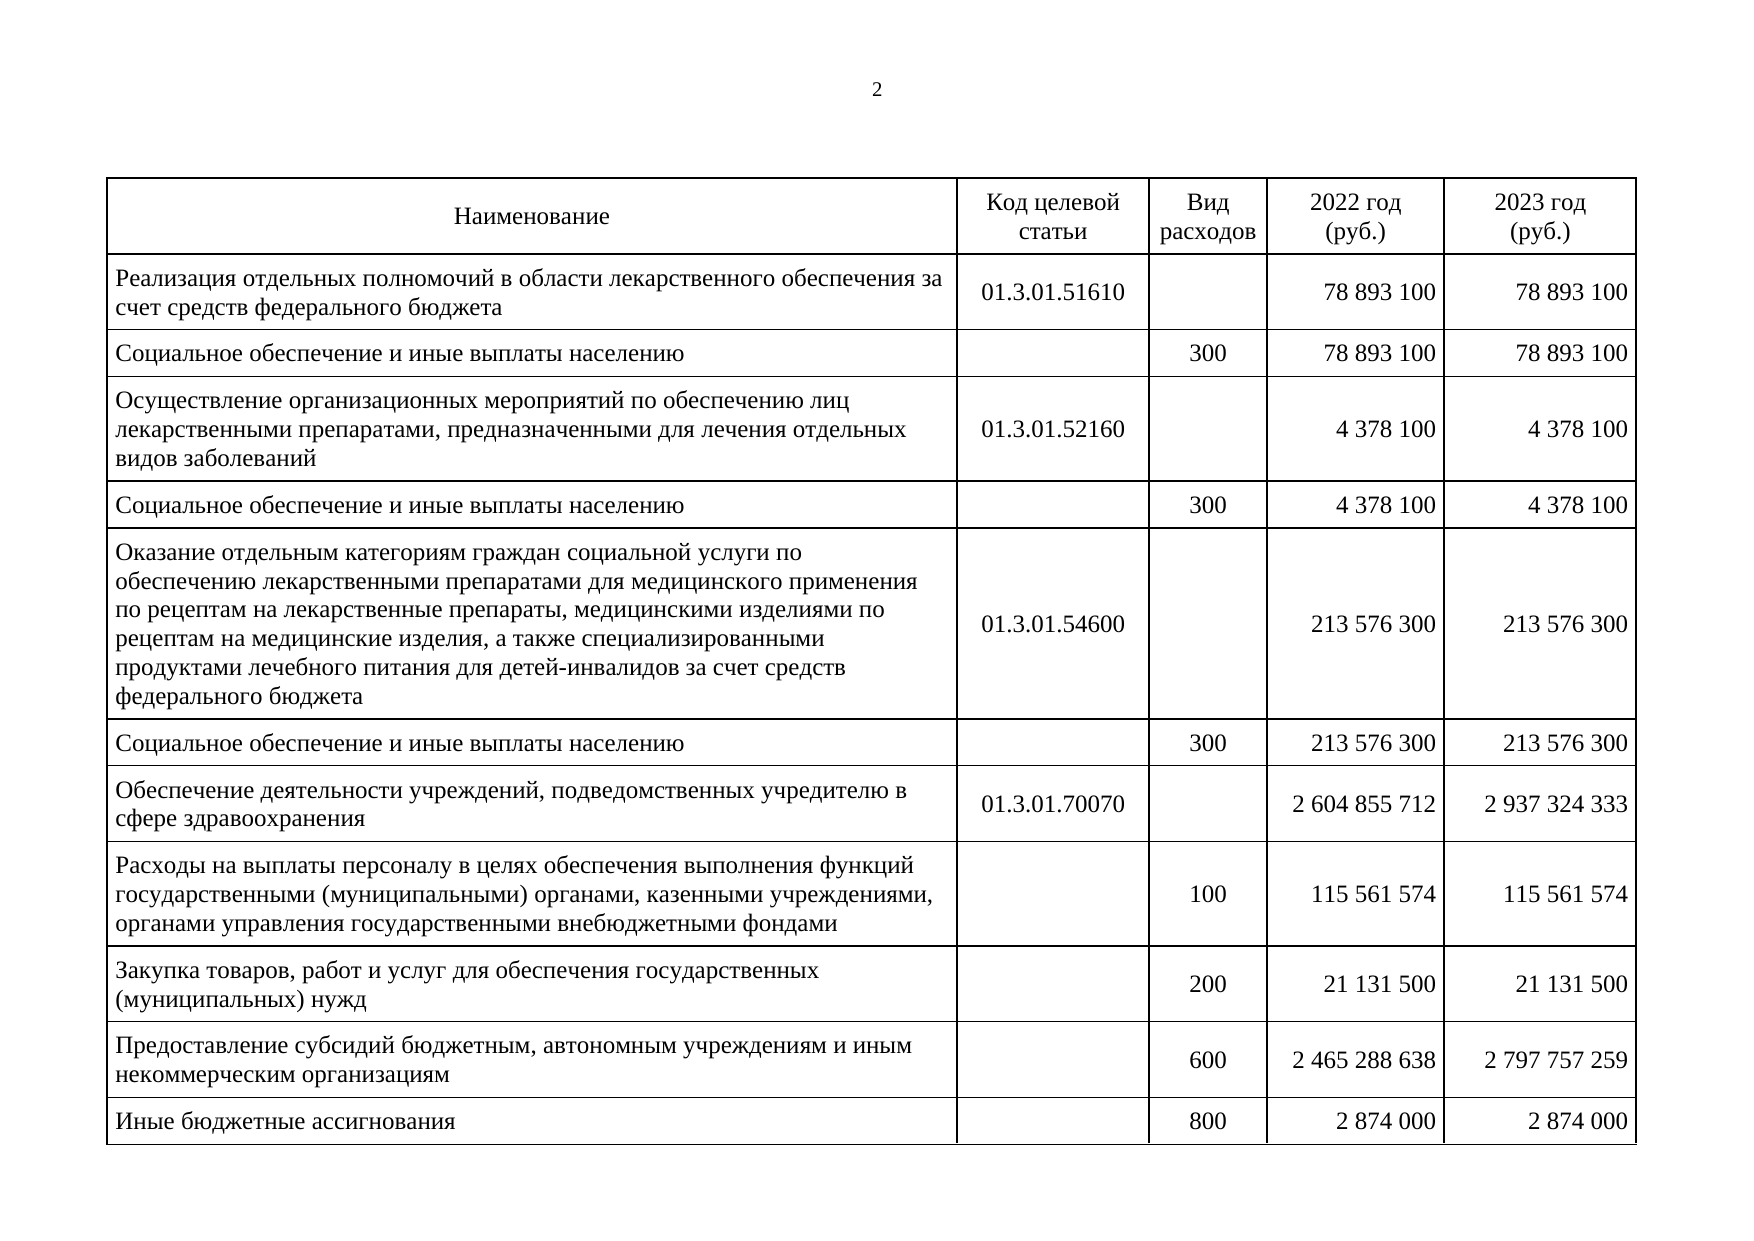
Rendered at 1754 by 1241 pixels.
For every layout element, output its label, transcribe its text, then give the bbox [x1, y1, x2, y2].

table_cell Осуществление организационных мероприятий по обеспечению лиц лекарственными препаратами, предназначенными для лечения отдельных видов заболеваний [108, 377, 956, 480]
table_cell 21 131 500 [1445, 947, 1635, 1021]
table_cell 213 576 300 [1268, 720, 1443, 765]
table_cell 200 [1150, 947, 1266, 1021]
table_header Наименование [108, 179, 956, 253]
table_cell 2 797 757 259 [1445, 1022, 1635, 1096]
table_cell [1150, 529, 1266, 718]
table_cell 78 893 100 [1445, 255, 1635, 329]
table_header Вид расходов [1150, 179, 1266, 253]
table_cell Расходы на выплаты персоналу в целях обеспечения выполнения функций государственными (муниципальными) органами, казенными учреждениями, органами управления государственными внебюджетными фондами [108, 842, 956, 945]
table_cell Социальное обеспечение и иные выплаты населению [108, 720, 956, 765]
table_cell 213 576 300 [1268, 529, 1443, 718]
table_header Код целевой статьи [958, 179, 1148, 253]
table_cell Предоставление субсидий бюджетным, автономным учреждениям и иным некоммерческим организациям [108, 1022, 956, 1096]
table_cell Закупка товаров, работ и услуг для обеспечения государственных (муниципальных) нужд [108, 947, 956, 1021]
table_cell Обеспечение деятельности учреждений, подведомственных учредителю в сфере здравоохранения [108, 766, 956, 841]
table_cell 4 378 100 [1445, 377, 1635, 480]
table_cell 300 [1150, 720, 1266, 765]
table_cell 2 874 000 [1268, 1098, 1443, 1143]
table_cell 01.3.01.52160 [958, 377, 1148, 480]
table_cell Иные бюджетные ассигнования [108, 1098, 956, 1143]
table_cell [958, 330, 1148, 376]
table_cell [1150, 766, 1266, 841]
table_cell Социальное обеспечение и иные выплаты населению [108, 330, 956, 376]
table_cell 78 893 100 [1445, 330, 1635, 376]
table_cell 2 937 324 333 [1445, 766, 1635, 841]
table_cell 78 893 100 [1268, 330, 1443, 376]
table_cell 01.3.01.51610 [958, 255, 1148, 329]
table_cell 01.3.01.70070 [958, 766, 1148, 841]
table_cell 4 378 100 [1268, 482, 1443, 527]
table_cell 115 561 574 [1268, 842, 1443, 945]
table_cell Социальное обеспечение и иные выплаты населению [108, 482, 956, 527]
table_cell 600 [1150, 1022, 1266, 1096]
table_cell 4 378 100 [1268, 377, 1443, 480]
table_cell 300 [1150, 330, 1266, 376]
table_cell 21 131 500 [1268, 947, 1443, 1021]
table_cell [958, 842, 1148, 945]
table_cell 4 378 100 [1445, 482, 1635, 527]
table_cell 300 [1150, 482, 1266, 527]
table_cell 213 576 300 [1445, 529, 1635, 718]
table_cell Реализация отдельных полномочий в области лекарственного обеспечения за счет средств федерального бюджета [108, 255, 956, 329]
table_cell 115 561 574 [1445, 842, 1635, 945]
table_cell 78 893 100 [1268, 255, 1443, 329]
table_header 2023 год (руб.) [1445, 179, 1635, 253]
table_cell 2 874 000 [1445, 1098, 1635, 1143]
table_cell [1150, 377, 1266, 480]
table_cell [958, 482, 1148, 527]
table_header 2022 год (руб.) [1268, 179, 1443, 253]
table_cell 2 604 855 712 [1268, 766, 1443, 841]
table_cell 800 [1150, 1098, 1266, 1143]
table_cell 100 [1150, 842, 1266, 945]
table_cell 2 465 288 638 [1268, 1022, 1443, 1096]
table_cell [958, 720, 1148, 765]
table_cell 01.3.01.54600 [958, 529, 1148, 718]
table_cell [958, 947, 1148, 1021]
table_cell [958, 1022, 1148, 1096]
table_cell [958, 1098, 1148, 1143]
table_cell 213 576 300 [1445, 720, 1635, 765]
table_cell Оказание отдельным категориям граждан социальной услуги по обеспечению лекарственными препаратами для медицинского применения по рецептам на лекарственные препараты, медицинскими изделиями по рецептам на медицинские изделия, а также специализированными продуктами лечебного питания для детей-инвалидов за счет средств федерального бюджета [108, 529, 956, 718]
table_cell [1150, 255, 1266, 329]
